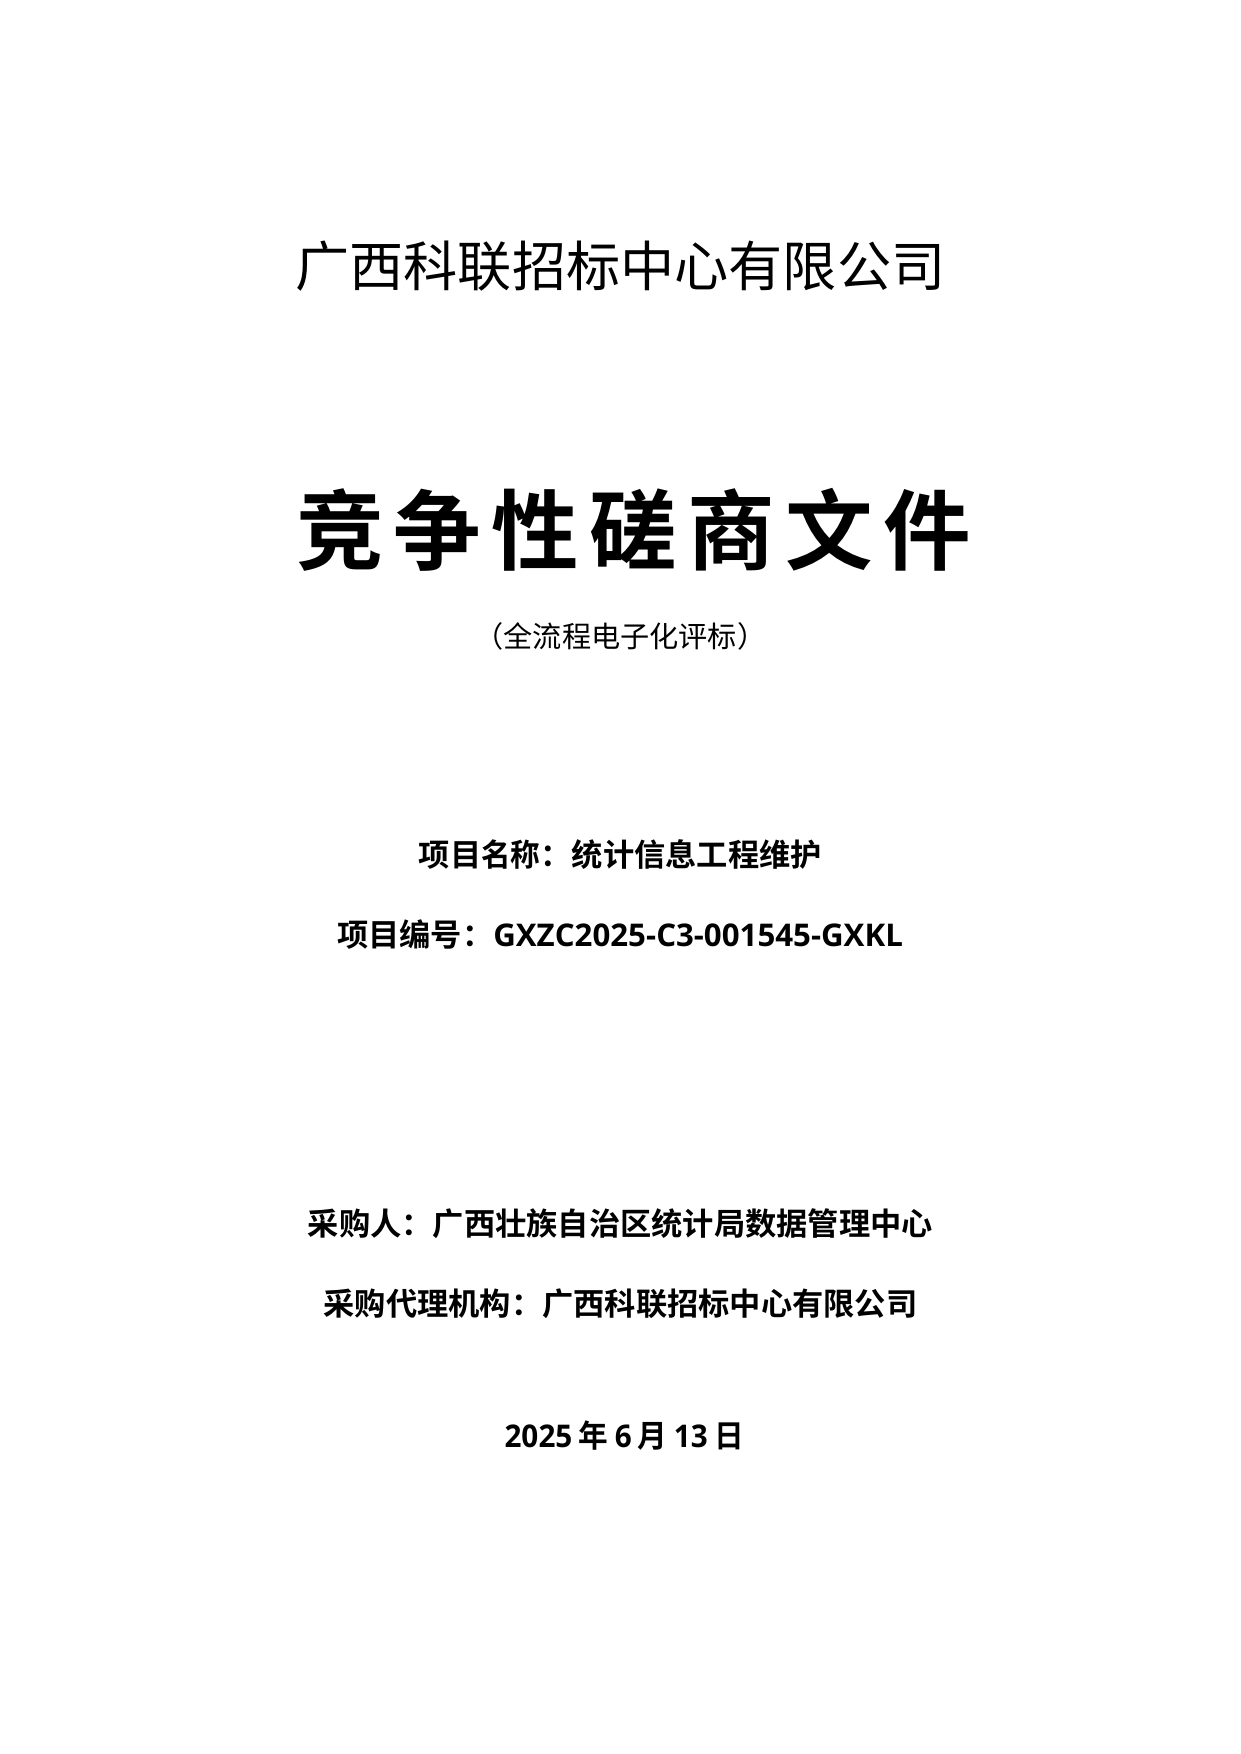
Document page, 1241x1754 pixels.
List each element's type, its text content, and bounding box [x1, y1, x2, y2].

text 项目编号：GXZC2025-C3-001545-GXKL [118, 910, 1122, 956]
text 广西科联招标中心有限公司 [118, 224, 1122, 302]
text 采购人：广西壮族自治区统计局数据管理中心 [118, 1199, 1122, 1244]
text 2025年6月13日 [118, 1411, 1122, 1457]
text （全流程电子化评标） [118, 614, 1122, 656]
text 项目名称：统计信息工程维护 [118, 830, 1122, 875]
text 竞争性磋商文件 [118, 462, 1122, 589]
text 采购代理机构：广西科联招标中心有限公司 [118, 1279, 1122, 1324]
